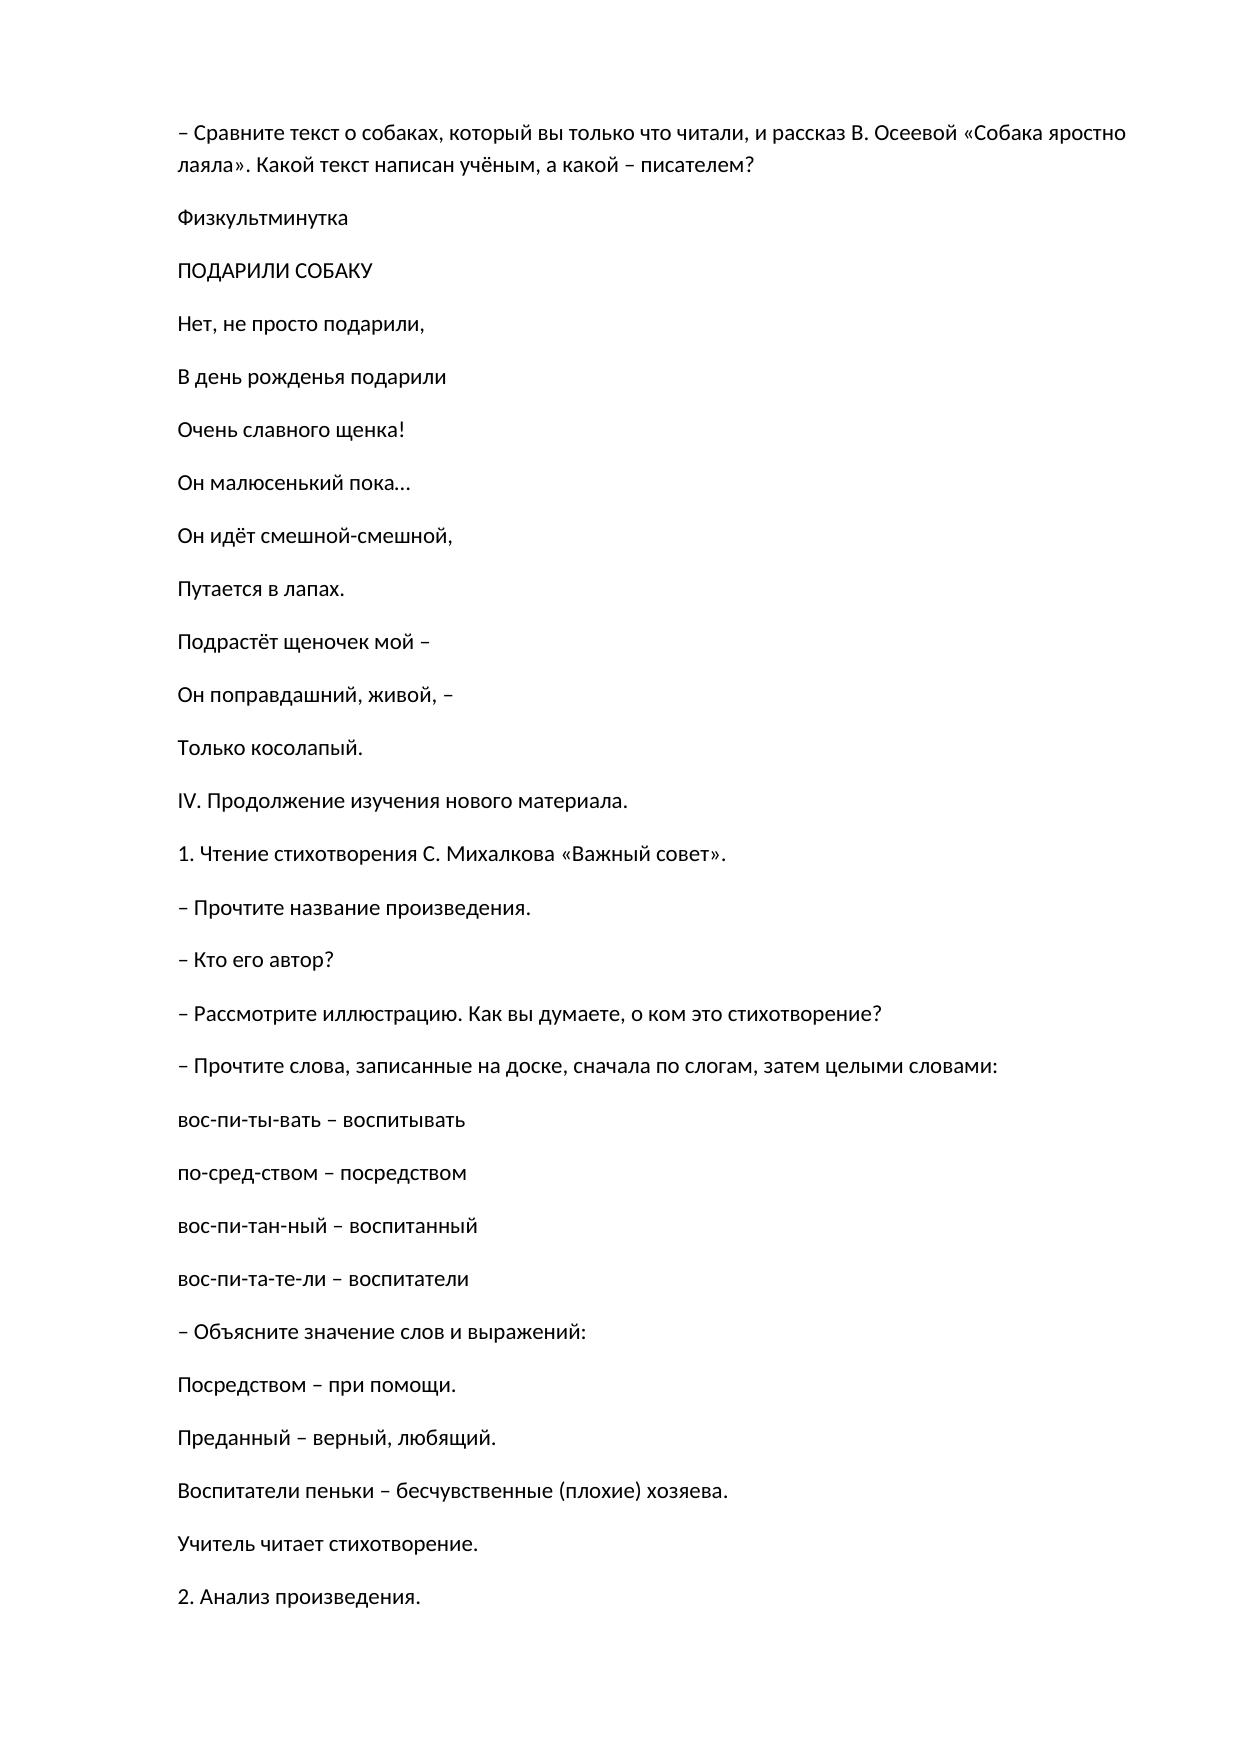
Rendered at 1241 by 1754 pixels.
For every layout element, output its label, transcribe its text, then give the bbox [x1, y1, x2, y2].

text Он идёт смешной-смешной, [177, 521, 1152, 549]
text Преданный – верный, любящий. [177, 1423, 1152, 1451]
text – Кто его автор? [177, 946, 1152, 974]
text вос-пи-тан-ный – воспитанный [177, 1211, 1152, 1239]
text Воспитатели пеньки – бесчувственные (плохие) хозяева. [177, 1476, 1152, 1504]
text IV. Продолжение изучения нового материала. [177, 787, 1152, 814]
text 1. Чтение стихотворения С. Михалкова «Важный совет». [177, 839, 1152, 868]
text Он поправдашний, живой, – [177, 681, 1152, 708]
text вос-пи-ты-вать – воспитывать [177, 1105, 1152, 1133]
text Учитель читает стихотворение. [177, 1529, 1152, 1557]
text – Прочтите название произведения. [177, 893, 1152, 921]
text – Рассмотрите иллюстрацию. Как вы думаете, о ком это стихотворение? [177, 999, 1152, 1027]
text – Объясните значение слов и выражений: [177, 1317, 1152, 1345]
text Только косолапый. [177, 733, 1152, 762]
text – Сравните текст о собаках, который вы только что читали, и рассказ В. Осеевой «Собака яростно лаяла». Какой текст написан учёным, а какой – писателем? [177, 118, 1152, 178]
text Подрастёт щеночек мой – [177, 627, 1152, 656]
text Нет, не просто подарили, [177, 309, 1152, 337]
text Путается в лапах. [177, 574, 1152, 602]
text 2. Анализ произведения. [177, 1582, 1152, 1610]
text Он малюсенький пока… [177, 468, 1152, 496]
text по-сред-ством – посредством [177, 1158, 1152, 1186]
text Посредством – при помощи. [177, 1370, 1152, 1398]
text Очень славного щенка! [177, 415, 1152, 443]
text В день рожденья подарили [177, 362, 1152, 390]
text ПОДАРИЛИ СОБАКУ [177, 256, 1152, 284]
text вос-пи-та-те-ли – воспитатели [177, 1264, 1152, 1292]
text Физкультминутка [177, 203, 1152, 231]
text – Прочтите слова, записанные на доске, сначала по слогам, затем целыми словами: [177, 1052, 1152, 1080]
